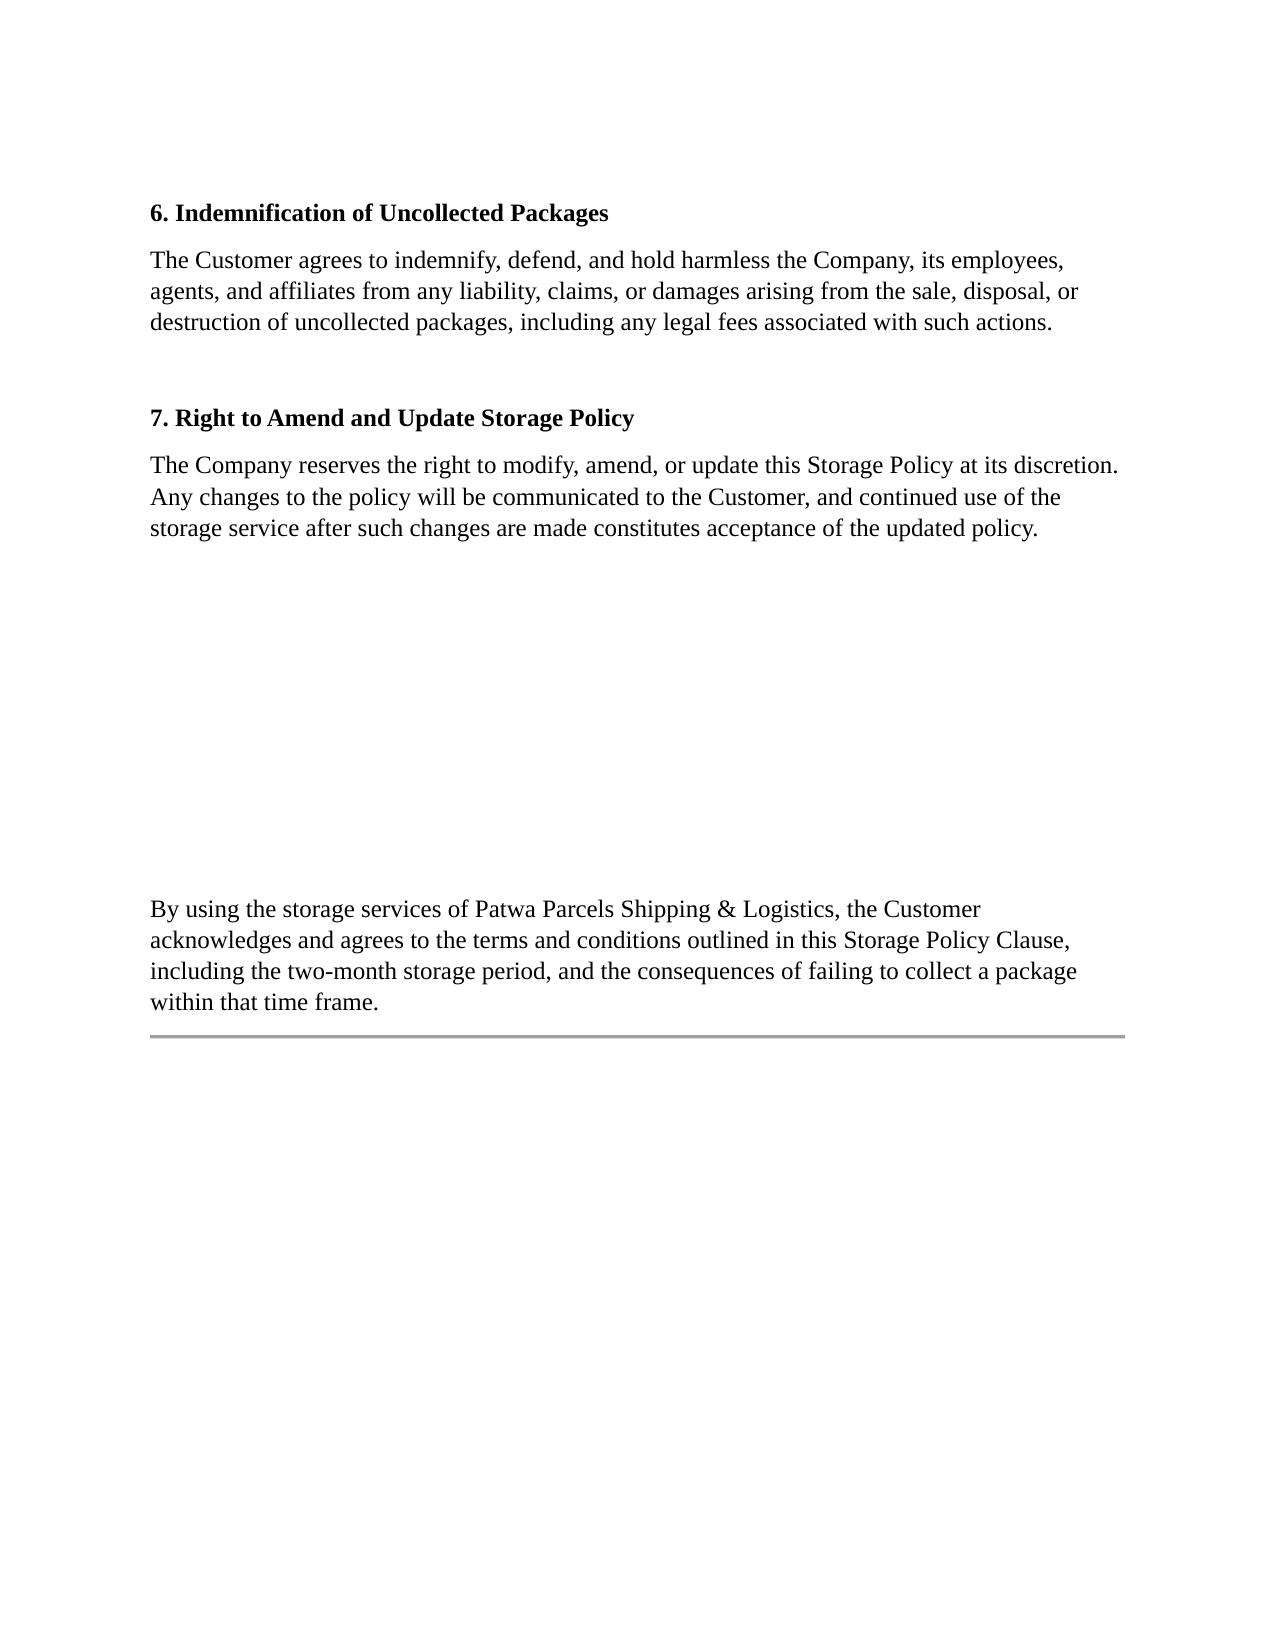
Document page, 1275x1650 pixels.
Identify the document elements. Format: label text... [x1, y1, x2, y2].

text The Customer agrees to indemnify, defend, and hold harmless the Company, its employees, agents, and affiliates from any liability, claims, or damages arising from the sale, disposal, or destruction of uncollected packages, including any legal fees associated with such actions. [150, 245, 1125, 336]
text 6. Indemnification of Uncollected Packages [150, 198, 1125, 226]
text By using the storage services of Patwa Parcels Shipping & Logistics, the Customer acknowledges and agrees to the terms and conditions outlined in this Storage Policy Clause, including the two-month storage period, and the consequences of failing to collect a package within that time frame. [150, 894, 1125, 1016]
text The Company reserves the right to modify, amend, or update this Storage Policy at its discretion. Any changes to the policy will be communicated to the Customer, and continued use of the storage service after such changes are made constitutes acceptance of the updated policy. [150, 451, 1125, 541]
text 7. Right to Amend and Update Storage Policy [150, 403, 1125, 432]
